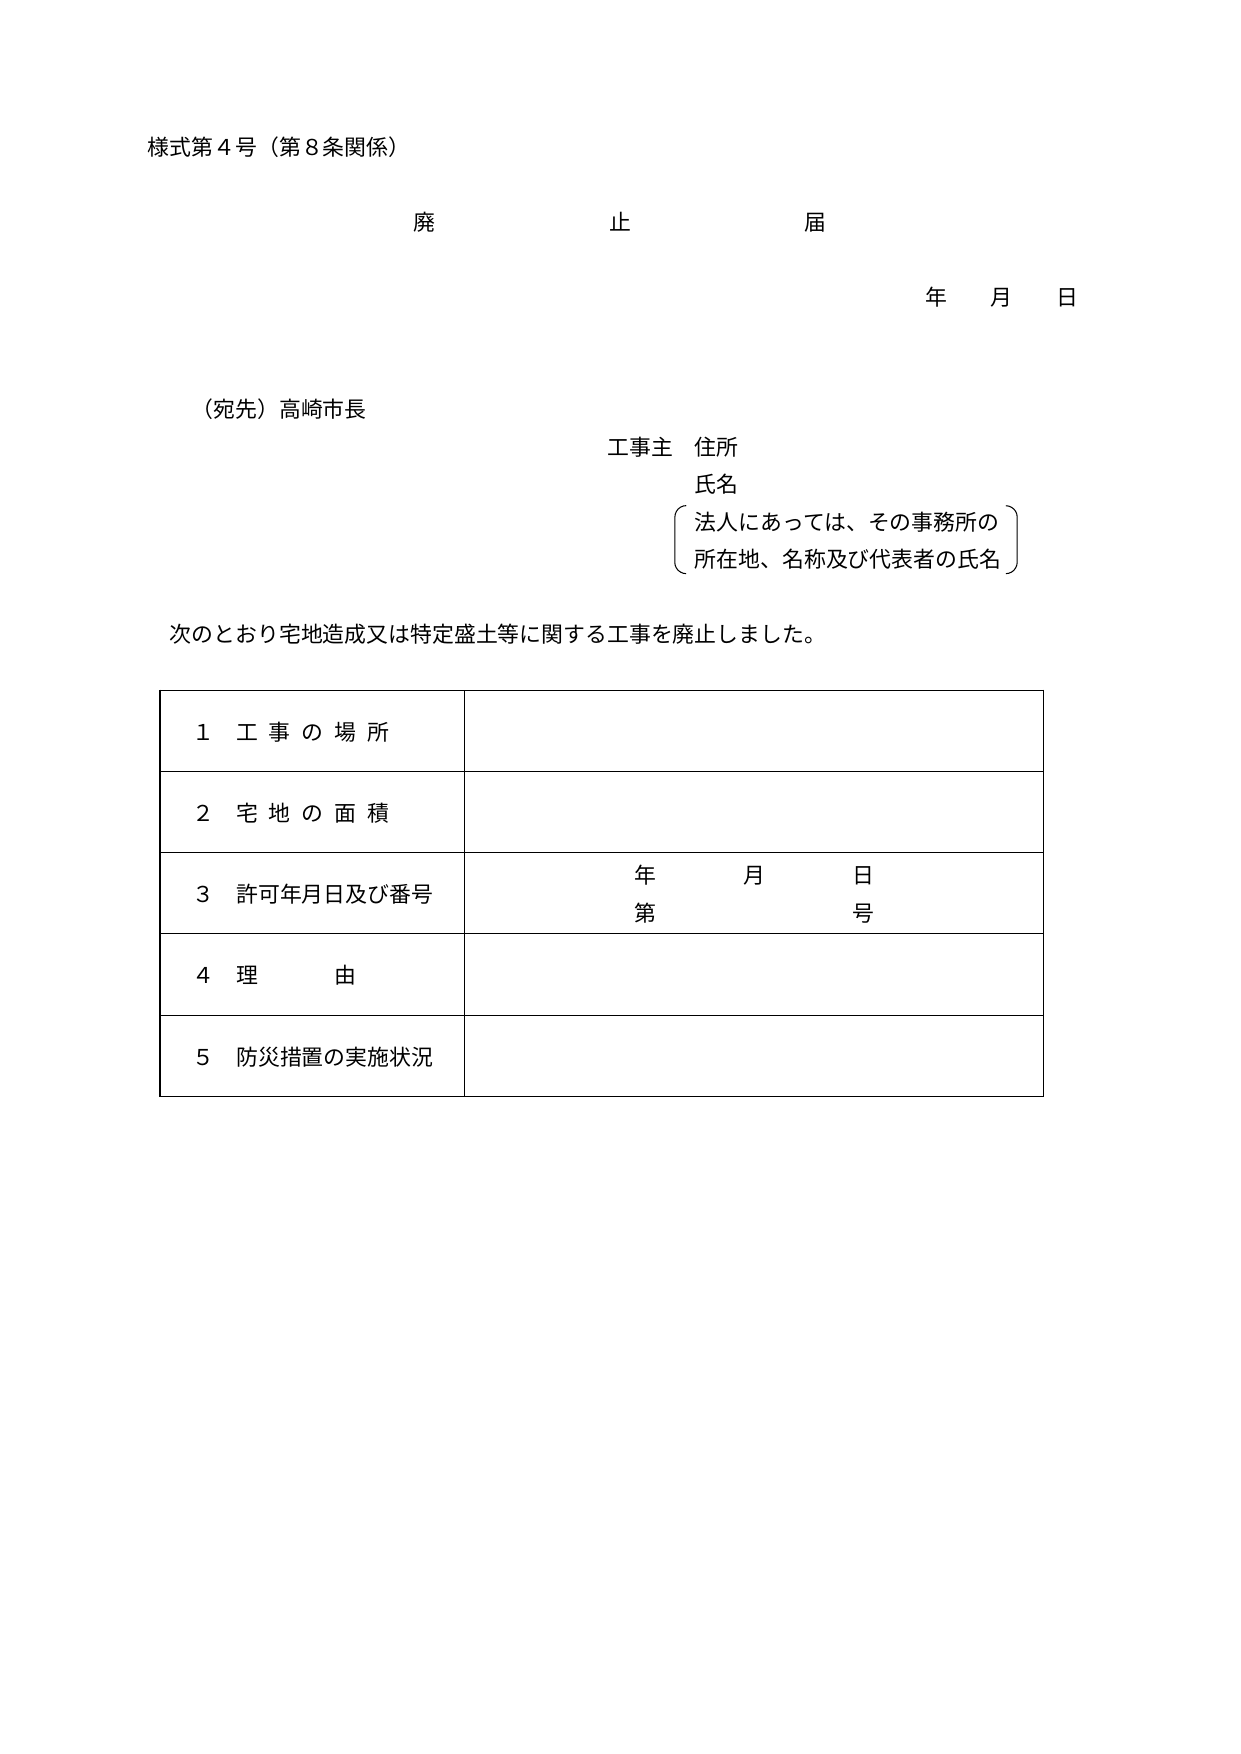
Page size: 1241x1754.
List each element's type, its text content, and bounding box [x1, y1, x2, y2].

text （宛先）高崎市長 [148, 389, 1092, 427]
table_cell 年 月 日 第 号 [465, 853, 1043, 933]
text 様式第４号（第８条関係） [148, 127, 1092, 164]
text 氏名 [607, 464, 1092, 502]
table_cell [465, 772, 1043, 852]
text 年 月 日 [148, 277, 1078, 314]
table_header [465, 691, 1043, 771]
table_cell ４ 理由 [161, 934, 464, 1014]
table_cell ５ 防災措置の実施状況 [161, 1016, 464, 1096]
text 次のとおり宅地造成又は特定盛土等に関する工事を廃止しました。 [148, 614, 1092, 652]
table_header １ 工事の場所 [161, 691, 464, 771]
text 法人にあっては、その事務所の [694, 502, 1092, 539]
table_cell ２ 宅地の面積 [161, 772, 464, 852]
text 工事主 住所 [607, 427, 1092, 464]
text 所在地、名称及び代表者の氏名 [694, 539, 1092, 577]
text 廃止届 [413, 202, 827, 239]
table_cell ３ 許可年月日及び番号 [161, 853, 464, 933]
table_cell [465, 934, 1043, 1014]
table_cell [465, 1016, 1043, 1096]
